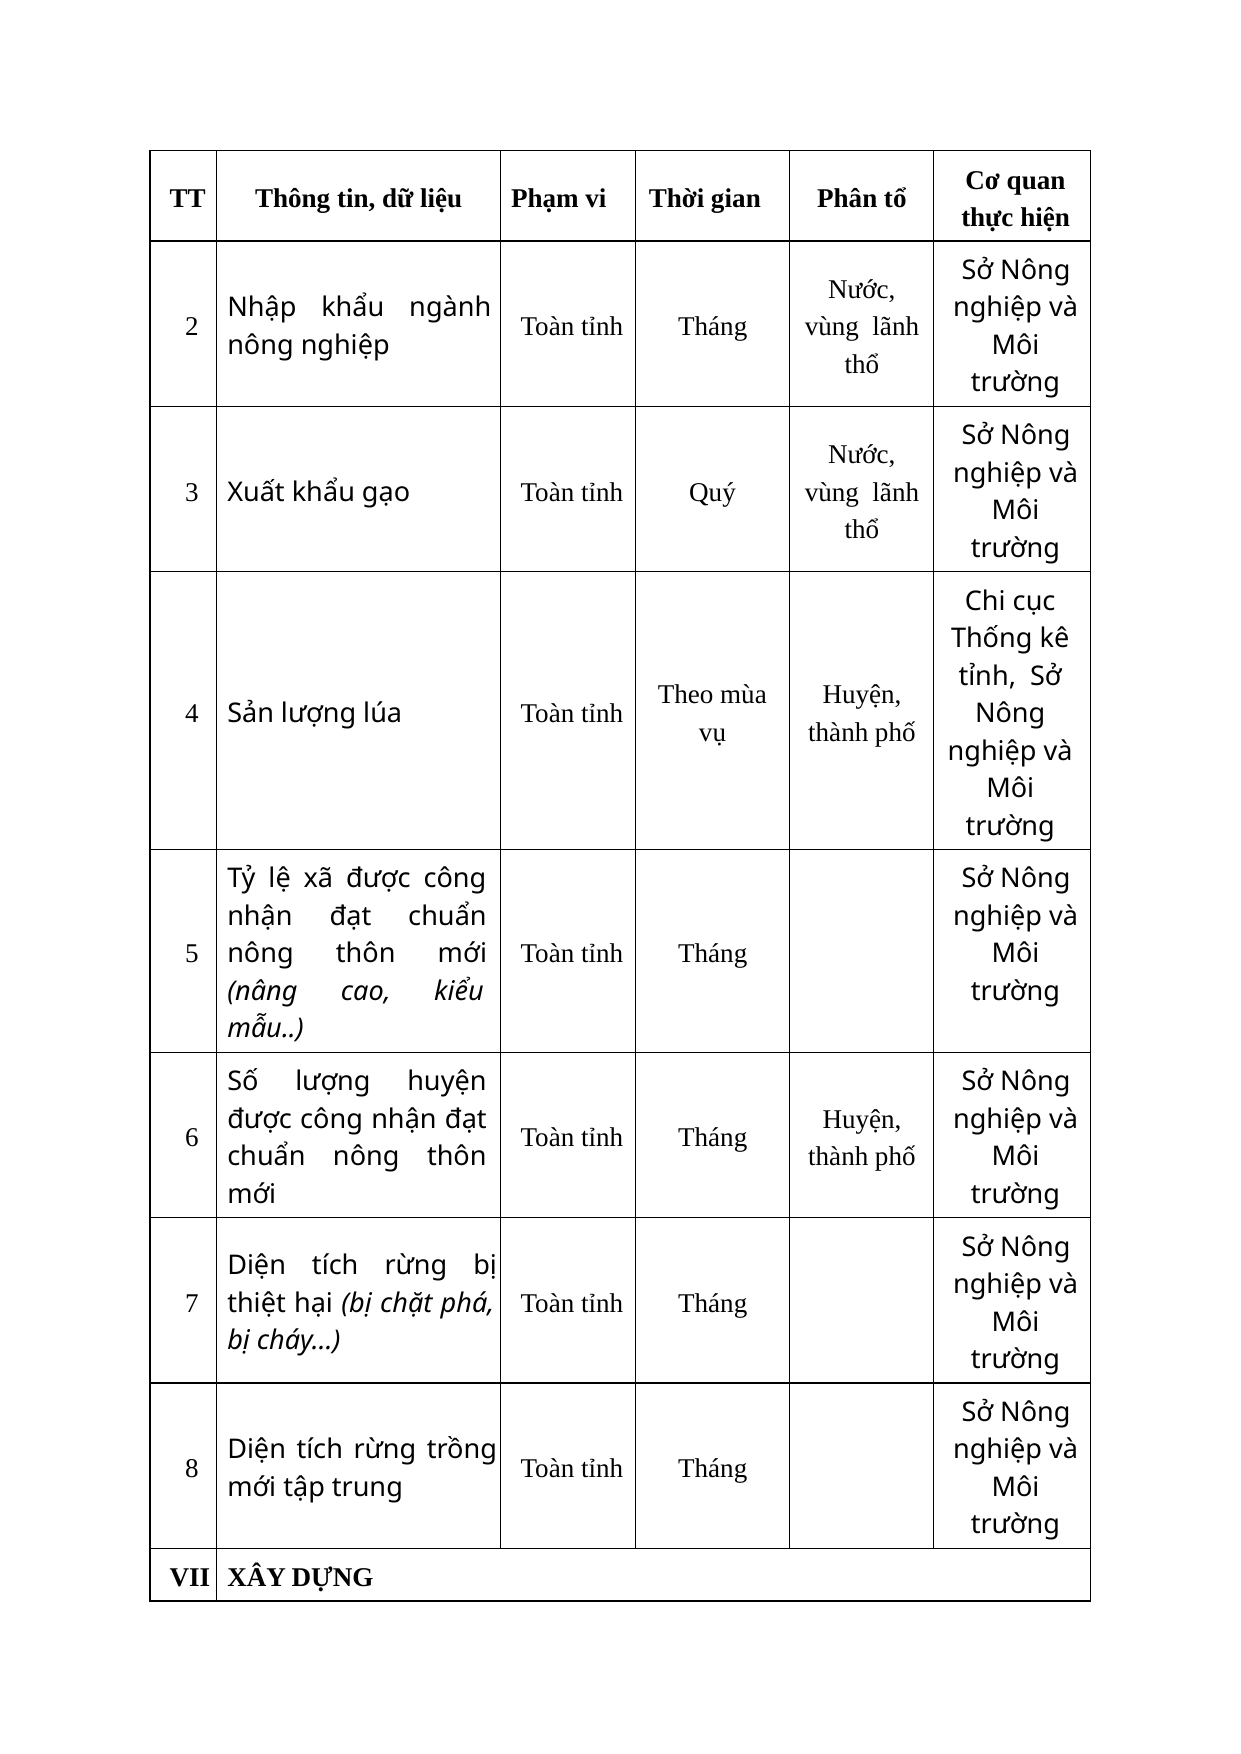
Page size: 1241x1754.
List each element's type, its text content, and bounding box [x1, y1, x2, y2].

table_cell 8 [151, 1384, 216, 1547]
table_cell 2 [151, 242, 216, 406]
table_header Thông tin, dữ liệu [217, 151, 500, 240]
table_header Thời gian [636, 151, 789, 240]
table_cell Số lượng huyện được công nhận đạt chuẩn nông thôn mới [217, 1053, 500, 1217]
table_header Phân tổ [790, 151, 933, 240]
table_cell Nước, vùng lãnh thổ [790, 407, 933, 571]
table_cell Quý [636, 407, 789, 571]
table_cell XÂY DỰNG [217, 1549, 1090, 1600]
table_cell Chi cục Thống kê tỉnh, Sở Nông nghiệp và Môi trường [934, 572, 1090, 849]
table_cell Sở Nông nghiệp và Môi trường [934, 1218, 1090, 1382]
table_header TT [151, 151, 216, 240]
table_cell Sở Nông nghiệp và Môi trường [934, 1053, 1090, 1217]
table_cell 3 [151, 407, 216, 571]
table_header Cơ quan thực hiện [934, 151, 1090, 240]
table_cell Toàn tỉnh [501, 1053, 635, 1217]
table_cell Toàn tỉnh [501, 850, 635, 1052]
table_cell Diện tích rừng bị thiệt hại (bị chặt phá, bị cháy…) [217, 1218, 500, 1382]
table_cell Toàn tỉnh [501, 242, 635, 406]
table_cell 7 [151, 1218, 216, 1382]
table_cell Xuất khẩu gạo [217, 407, 500, 571]
table_cell [790, 1218, 933, 1382]
table_cell [790, 1384, 933, 1547]
table_cell Sản lượng lúa [217, 572, 500, 849]
table_cell Huyện, thành phố [790, 1053, 933, 1217]
table_cell Tháng [636, 1053, 789, 1217]
table_cell 4 [151, 572, 216, 849]
table_cell Sở Nông nghiệp và Môi trường [934, 850, 1090, 1052]
table_cell VII [151, 1549, 216, 1600]
table_cell Tháng [636, 1218, 789, 1382]
table_cell Nước, vùng lãnh thổ [790, 242, 933, 406]
table_cell [790, 850, 933, 1052]
table_cell Sở Nông nghiệp và Môi trường [934, 407, 1090, 571]
table_cell Huyện, thành phố [790, 572, 933, 849]
table_cell Tháng [636, 1384, 789, 1547]
table_cell Nhập khẩu ngành nông nghiệp [217, 242, 500, 406]
table_cell Sở Nông nghiệp và Môi trường [934, 1384, 1090, 1547]
table_cell Toàn tỉnh [501, 1384, 635, 1547]
table_cell Toàn tỉnh [501, 1218, 635, 1382]
table_cell 6 [151, 1053, 216, 1217]
table_cell Toàn tỉnh [501, 407, 635, 571]
table_cell 5 [151, 850, 216, 1052]
table_cell Tháng [636, 850, 789, 1052]
table_header Phạm vi [501, 151, 635, 240]
table_cell Tháng [636, 242, 789, 406]
table_cell Diện tích rừng trồng mới tập trung [217, 1384, 500, 1547]
table_cell Tỷ lệ xã được công nhận đạt chuẩn nông thôn mới (nâng cao, kiểu mẫu..) [217, 850, 500, 1052]
table_cell Sở Nông nghiệp và Môi trường [934, 242, 1090, 406]
table_cell Toàn tỉnh [501, 572, 635, 849]
table_cell Theo mùa vụ [636, 572, 789, 849]
